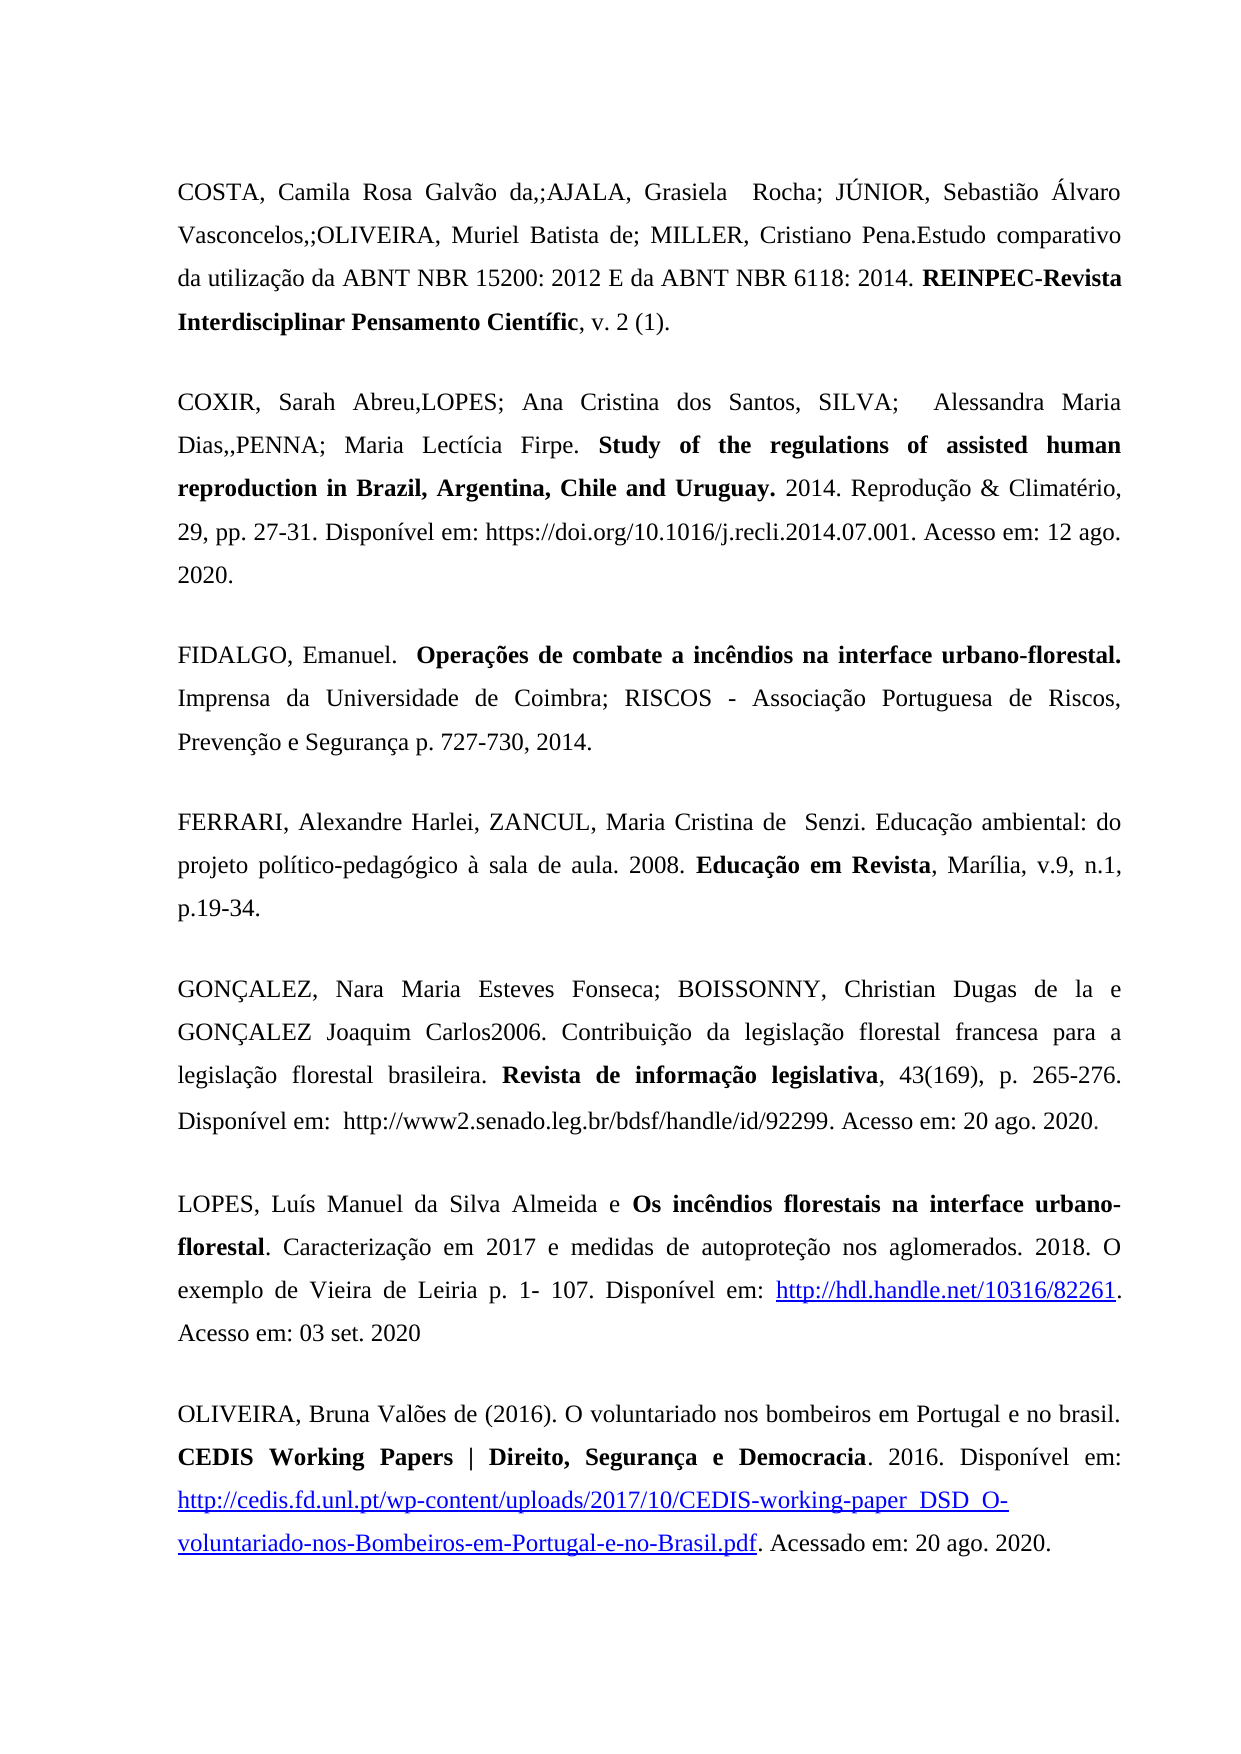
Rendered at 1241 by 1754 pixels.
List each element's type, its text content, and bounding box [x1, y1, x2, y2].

text OLIVEIRA, Bruna Valões de (2016). O voluntariado nos bombeiros em Portugal e no brasil. CEDIS Working Papers | Direito, Segurança e Democracia. 2016. Disponível em: http://cedis.fd.unl.pt/wp-content/uploads/2017/10/CEDIS-working-paper_DSD_O-voluntariado-nos-Bombeiros-em-Portugal-e-no-Brasil.pdf. Acessado em: 20 ago. 2020. [177, 1399, 1122, 1557]
text COXIR, Sarah Abreu,LOPES; Ana Cristina dos Santos, SILVA; Alessandra Maria Dias,,PENNA; Maria Lectícia Firpe. Study of the regulations of assisted human reproduction in Brazil, Argentina, Chile and Uruguay. 2014. Reprodução & Climatério, 29, pp. 27-31. Disponível em: https://doi.org/10.1016/j.recli.2014.07.001. Acesso em: 12 ago. 2020. [177, 387, 1122, 588]
text COSTA, Camila Rosa Galvão da,;AJALA, Grasiela Rocha; JÚNIOR, Sebastião Álvaro Vasconcelos,;OLIVEIRA, Muriel Batista de; MILLER, Cristiano Pena.Estudo comparativo da utilização da ABNT NBR 15200: 2012 E da ABNT NBR 6118: 2014. REINPEC-Revista Interdisciplinar Pensamento Científic, v. 2 (1). [177, 177, 1122, 335]
text GONÇALEZ, Nara Maria Esteves Fonseca; BOISSONNY, Christian Dugas de la e GONÇALEZ Joaquim Carlos2006. Contribuição da legislação florestal francesa para a legislação florestal brasileira. Revista de informação legislativa, 43(169), p. 265-276. Disponível em: http://www2.senado.leg.br/bdsf/handle/id/92299. Acesso em: 20 ago. 2020. [177, 974, 1122, 1136]
text FIDALGO, Emanuel. Operações de combate a incêndios na interface urbano-florestal. Imprensa da Universidade de Coimbra; RISCOS - Associação Portuguesa de Riscos, Prevenção e Segurança p. 727-730, 2014. [177, 640, 1122, 755]
text LOPES, Luís Manuel da Silva Almeida e Os incêndios florestais na interface urbano-florestal. Caracterização em 2017 e medidas de autoproteção nos aglomerados. 2018. O exemplo de Vieira de Leiria p. 1- 107. Disponível em: http://hdl.handle.net/10316/82261. Acesso em: 03 set. 2020 [177, 1189, 1122, 1347]
text FERRARI, Alexandre Harlei, ZANCUL, Maria Cristina de Senzi. Educação ambiental: do projeto político-pedagógico à sala de aula. 2008. Educação em Revista, Marília, v.9, n.1, p.19-34. [177, 807, 1122, 922]
